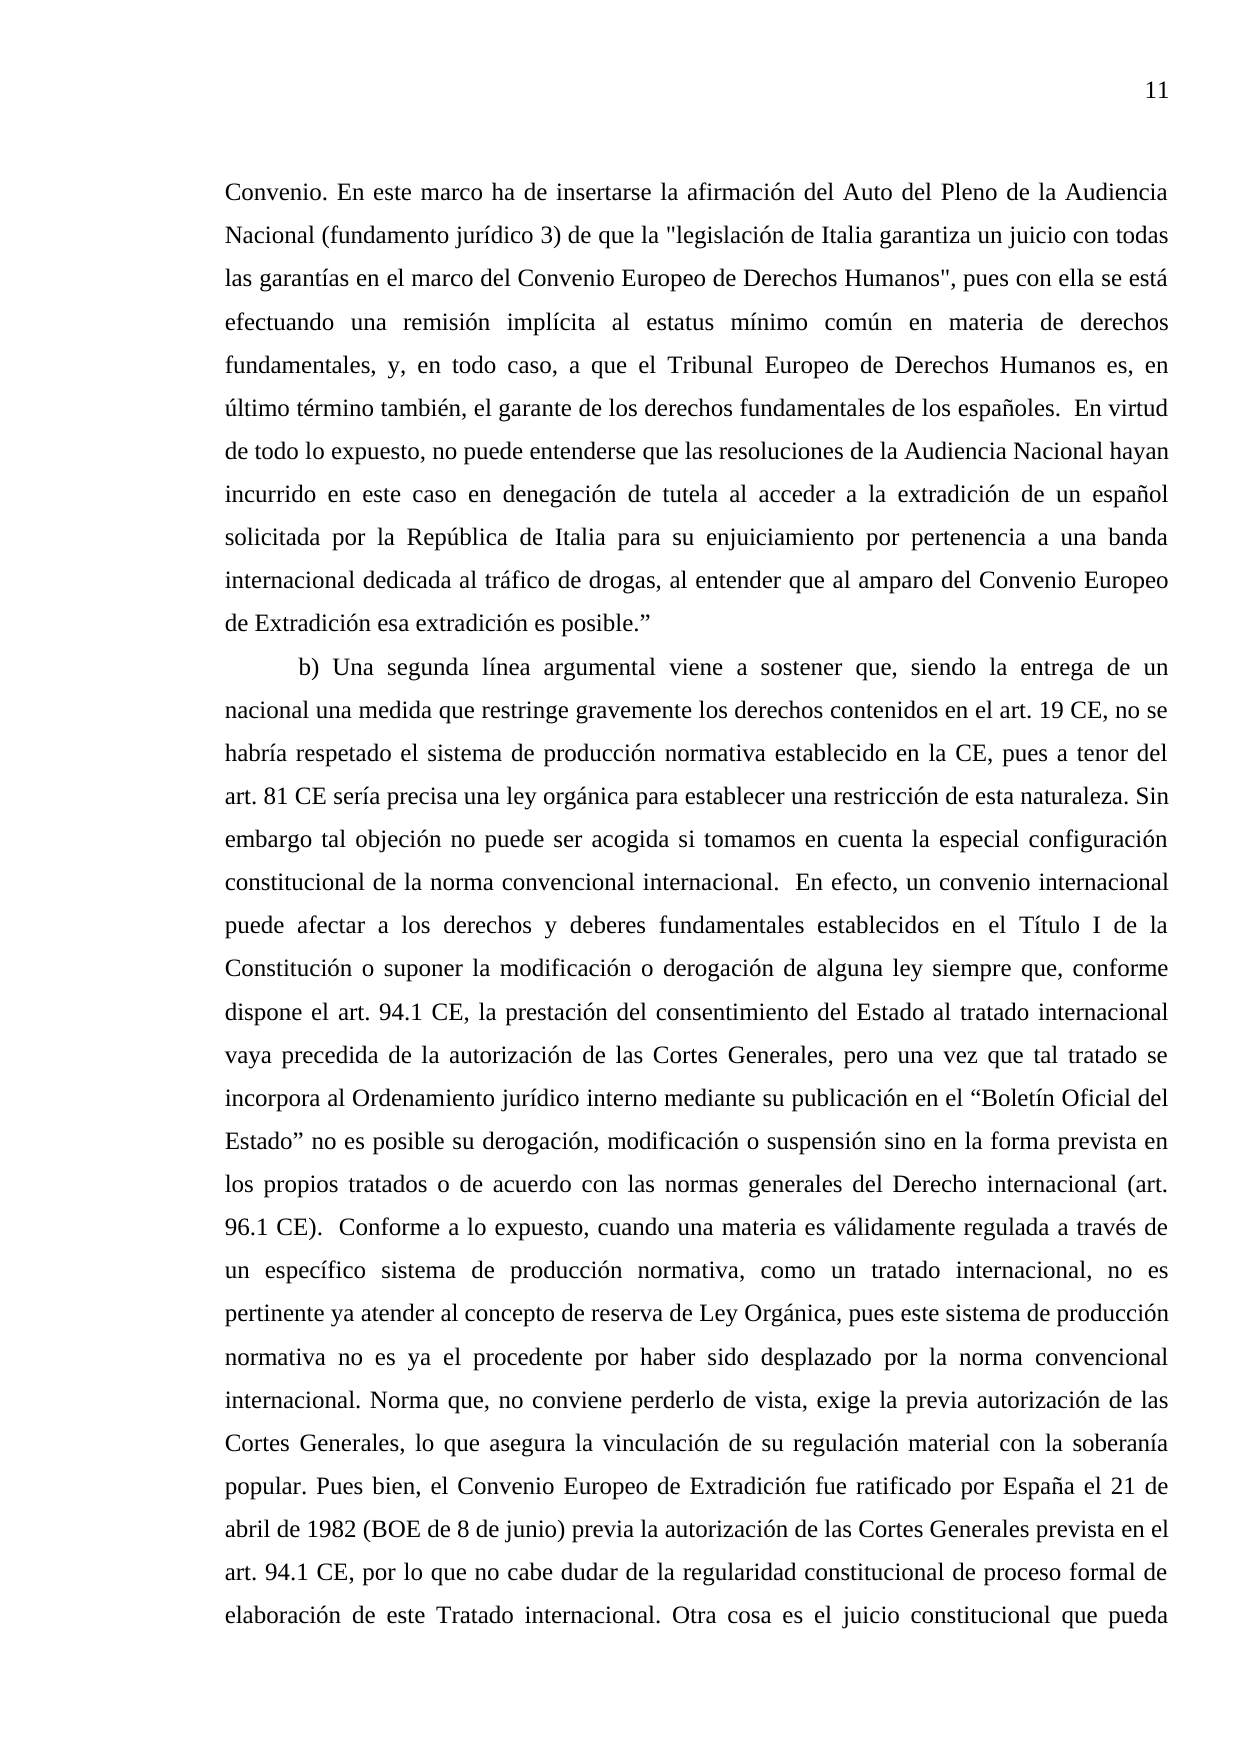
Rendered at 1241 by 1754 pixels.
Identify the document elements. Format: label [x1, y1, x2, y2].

text [224, 652, 1169, 1629]
text [224, 177, 1169, 637]
